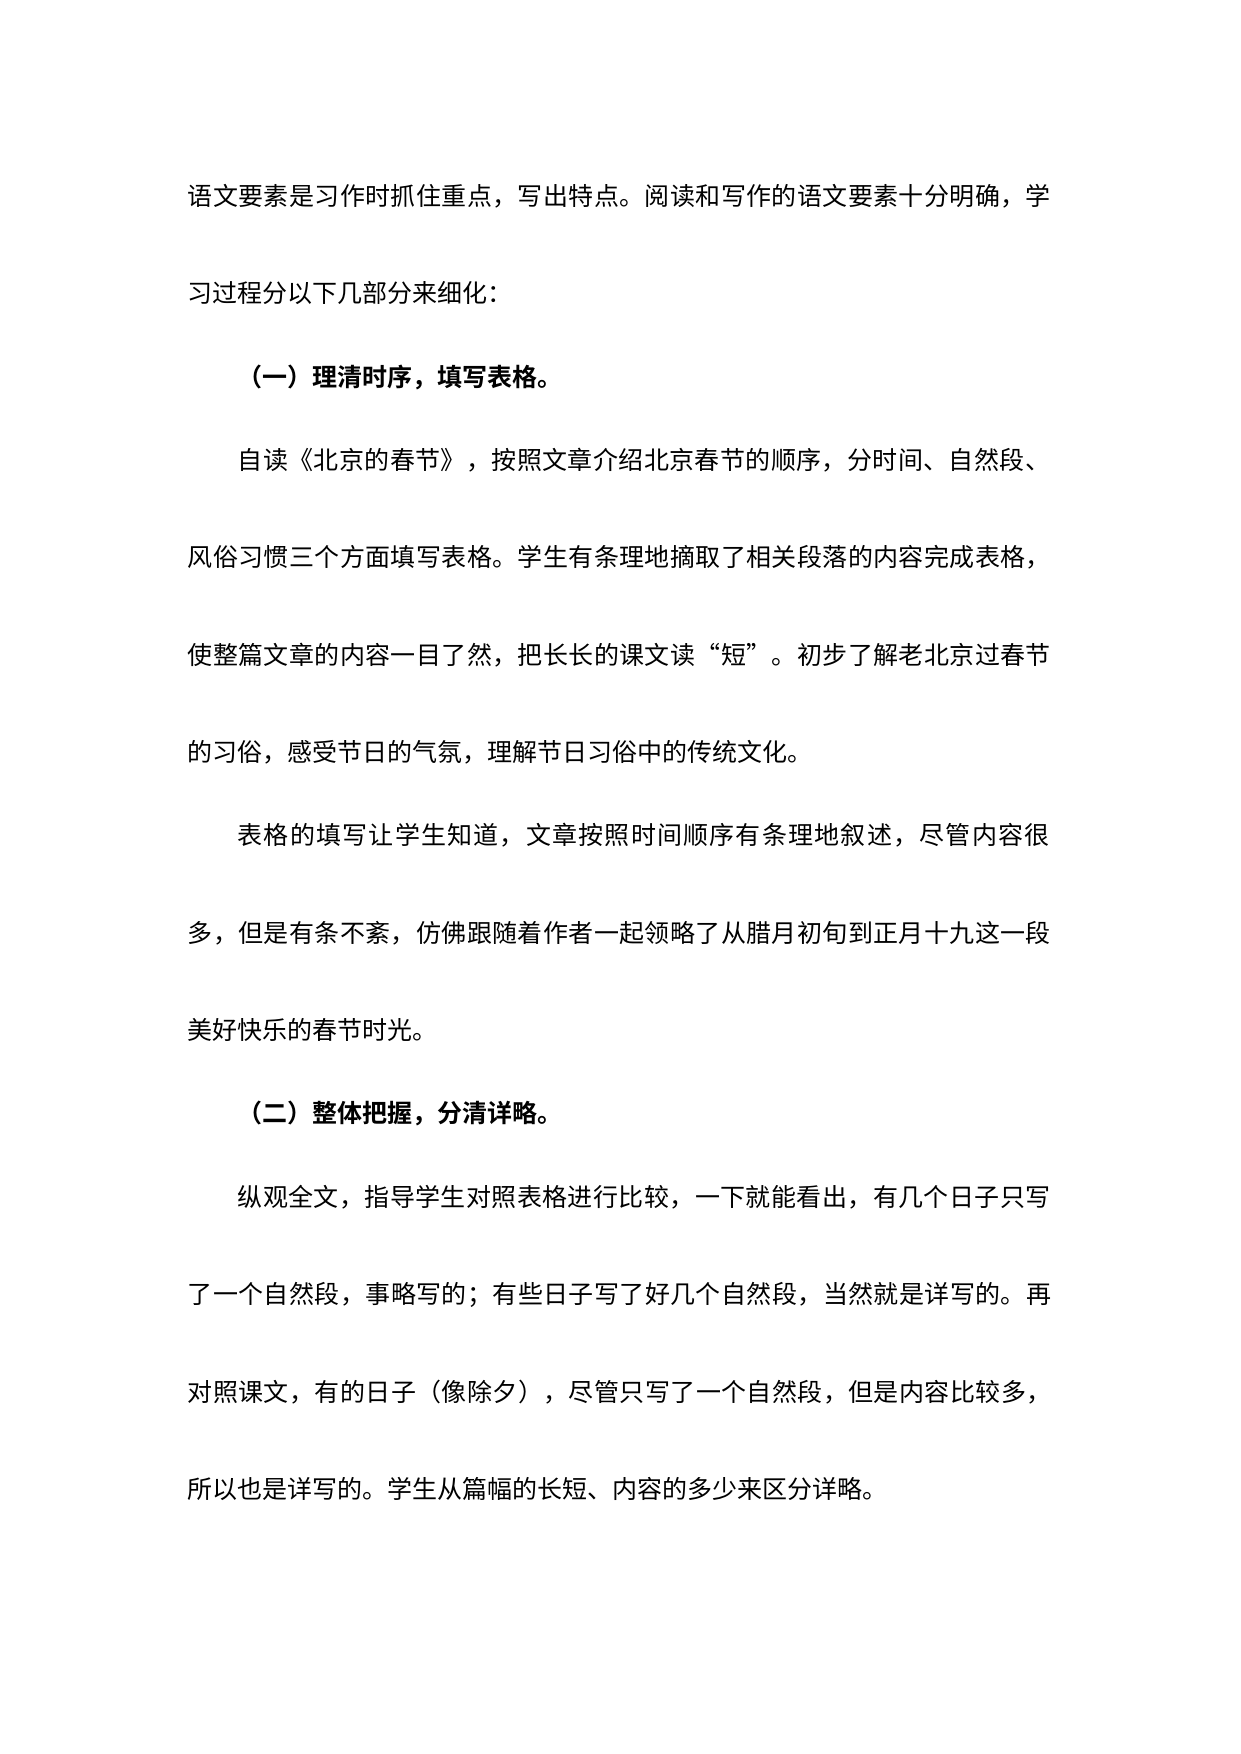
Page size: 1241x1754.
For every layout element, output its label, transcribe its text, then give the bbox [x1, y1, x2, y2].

text （一）理清时序，填写表格。 [187, 343, 1053, 408]
text 表格的填写让学生知道，文章按照时间顺序有条理地叙述，尽管内容很多，但是有条不紊，仿佛跟随着作者一起领略了从腊月初旬到正月十九这一段美好快乐的春节时光。 [187, 801, 1053, 1061]
text 纵观全文，指导学生对照表格进行比较，一下就能看出，有几个日子只写了一个自然段，事略写的；有些日子写了好几个自然段，当然就是详写的。再对照课文，有的日子（像除夕），尽管只写了一个自然段，但是内容比较多，所以也是详写的。学生从篇幅的长短、内容的多少来区分详略。 [187, 1163, 1053, 1520]
text （二）整体把握，分清详略。 [187, 1079, 1053, 1144]
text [187, 162, 1053, 324]
text 自读《北京的春节》，按照文章介绍北京春节的顺序，分时间、自然段、风俗习惯三个方面填写表格。学生有条理地摘取了相关段落的内容完成表格，使整篇文章的内容一目了然，把长长的课文读“短”。初步了解老北京过春节的习俗，感受节日的气氛，理解节日习俗中的传统文化。 [187, 426, 1053, 783]
